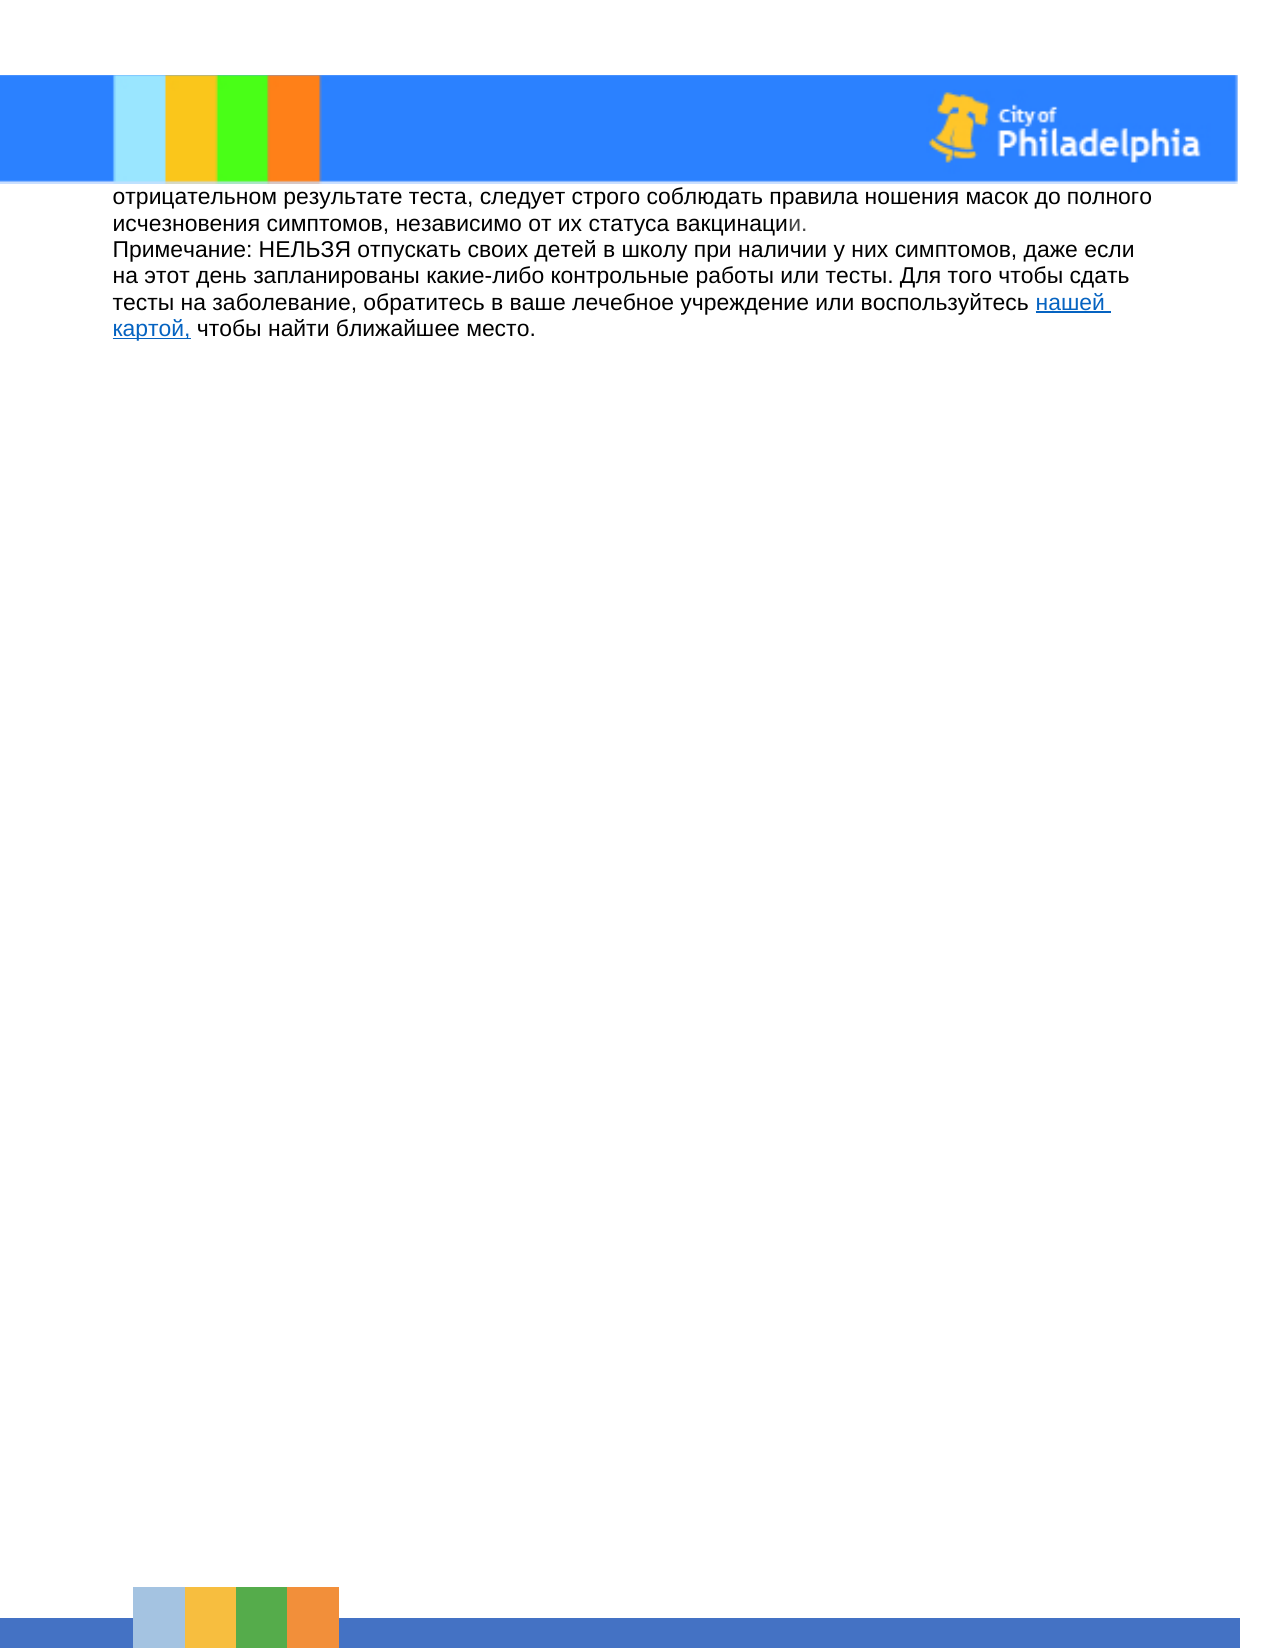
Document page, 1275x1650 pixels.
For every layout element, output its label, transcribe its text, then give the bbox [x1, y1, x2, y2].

text Примечание: НЕЛЬЗЯ отпускать своих детей в школу при наличии у них симптомов, даже если на этот день запланированы какие-либо контрольные работы или тесты. Для того чтобы сдать тесты на заболевание, обратитесь в ваше лечебное учреждение или воспользуйтесь нашей картой, чтобы найти ближайшее место. [112, 236, 1162, 341]
picture [0, 75, 1238, 184]
